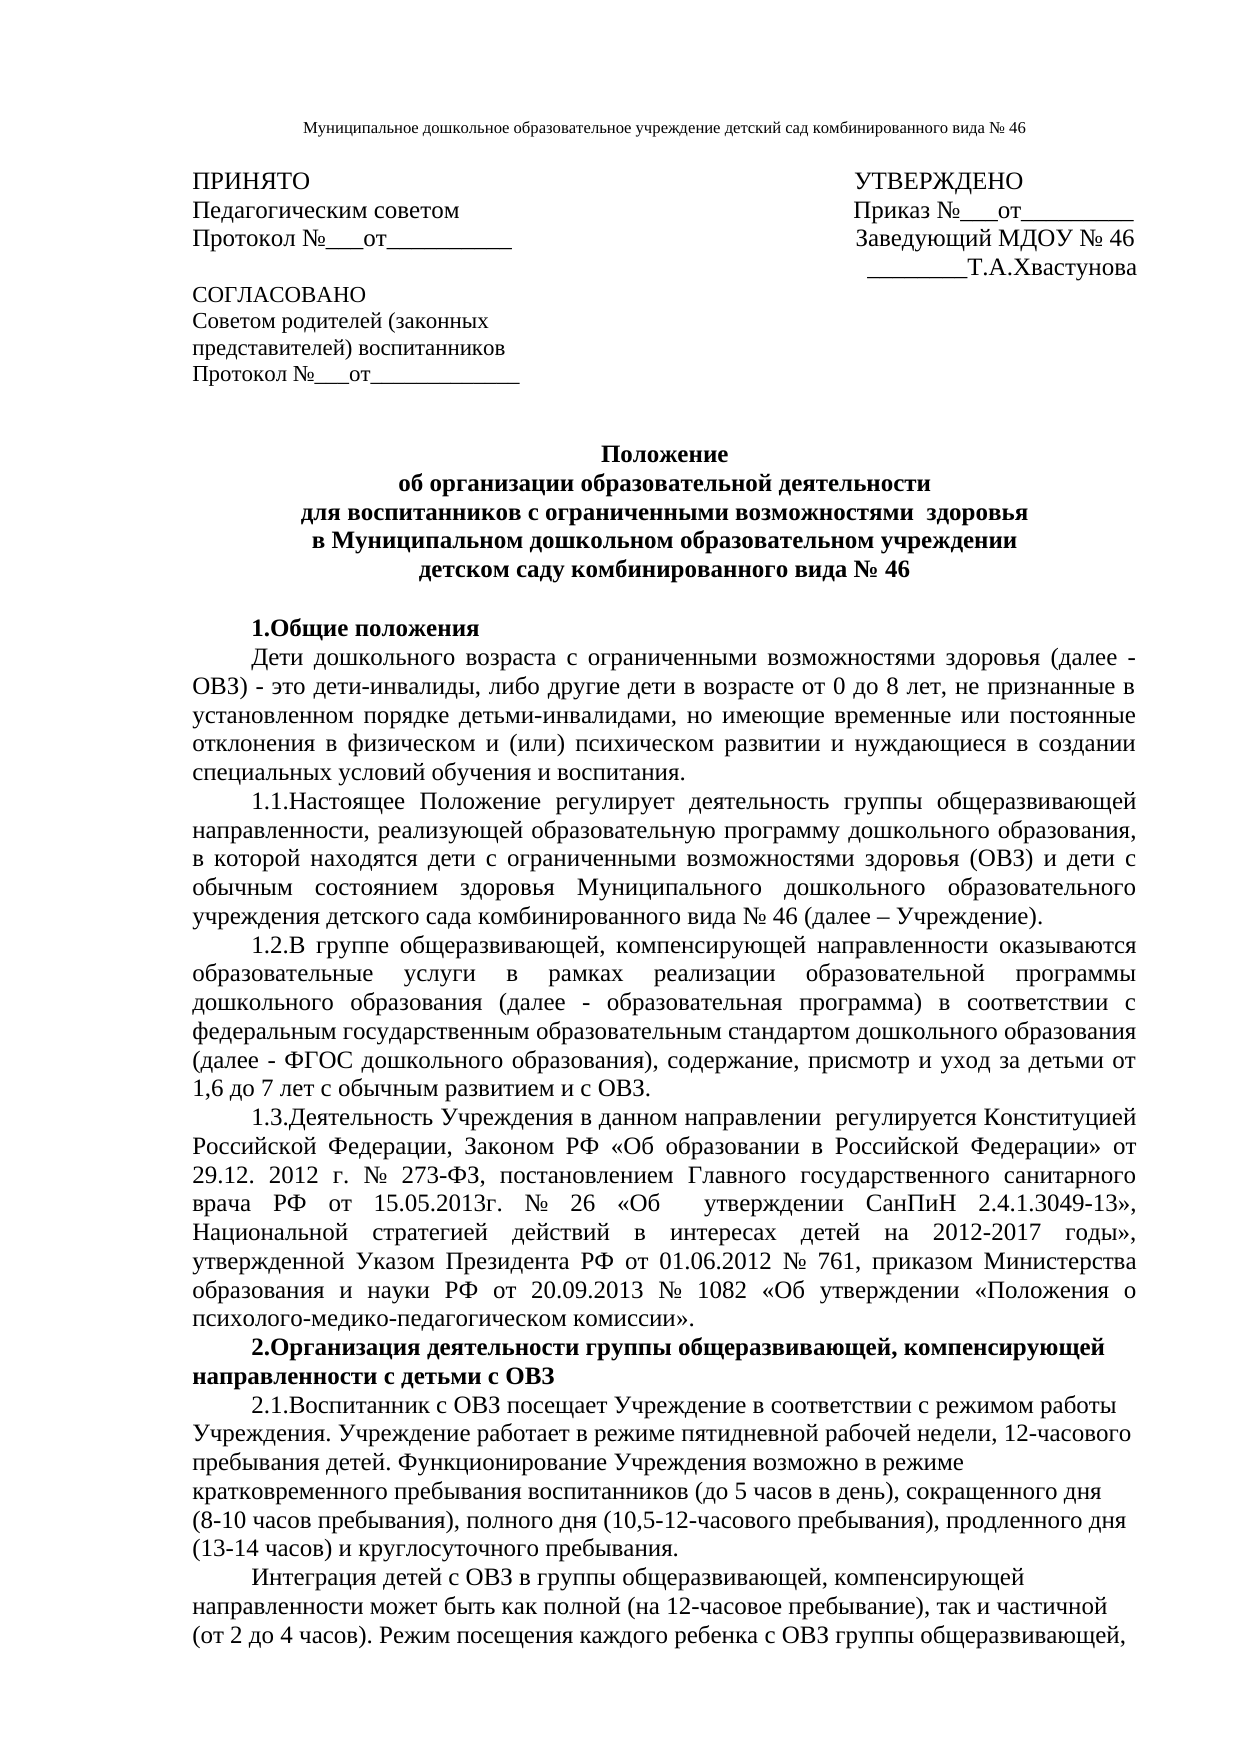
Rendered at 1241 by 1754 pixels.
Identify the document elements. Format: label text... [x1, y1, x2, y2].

text представителей) воспитанников [192, 334, 1137, 360]
text ________Т.А.Хвастунова [192, 252, 1137, 281]
text Педагогическим советом Приказ №___от_________ [192, 195, 1137, 223]
text Муниципальное дошкольное образовательное учреждение детский сад комбинированного вида № 46 [192, 118, 1137, 137]
text 1.1.Настоящее Положение регулирует деятельность группы общеразвивающей направленности, реализующей образовательную программу дошкольного образования, в которой находятся дети с ограниченными возможностями здоровья (ОВЗ) и дети с обычным состоянием здоровья Муниципального дошкольного образовательного учреждения детского сада комбинированного вида № 46 (далее – Учреждение). [192, 786, 1137, 930]
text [192, 1562, 1137, 1648]
text для воспитанников с ограниченными возможностями здоровья [192, 497, 1137, 525]
text детском саду комбинированного вида № 46 [192, 554, 1137, 583]
text Протокол №___от_____________ [192, 360, 1137, 386]
text 1.Общие положения [192, 613, 1137, 642]
text 1.3.Деятельность Учреждения в данном направлении регулируется Конституцией Российской Федерации, Законом РФ «Об образовании в Российской Федерации» от 29.12. 2012 г. № 273-ФЗ, постановлением Главного государственного санитарного врача РФ от 15.05.2013г. № 26 «Об утверждении СанПиН 2.4.1.3049-13», Национальной стратегией действий в интересах детей на 2012-2017 годы», утвержденной Указом Президента РФ от 01.06.2012 № 761, приказом Министерства образования и науки РФ от 20.09.2013 № 1082 «Об утверждении «Положения о психолого-медико-педагогическом комиссии». [192, 1102, 1137, 1332]
text Положение [192, 439, 1137, 468]
text СОГЛАСОВАНО [192, 281, 1137, 307]
text 2.1.Воспитанник с ОВЗ посещает Учреждение в соответствии с режимом работы Учреждения. Учреждение работает в режиме пятидневной рабочей недели, 12-часового пребывания детей. Функционирование Учреждения возможно в режиме кратковременного пребывания воспитанников (до 5 часов в день), сокращенного дня (8-10 часов пребывания), полного дня (10,5-12-часового пребывания), продленного дня (13-14 часов) и круглосуточного пребывания. [192, 1390, 1137, 1562]
text в Муниципальном дошкольном образовательном учреждении [192, 525, 1137, 554]
text Дети дошкольного возраста с ограниченными возможностями здоровья (далее - ОВЗ) - это дети-инвалиды, либо другие дети в возрасте от 0 до 8 лет, не признанные в установленном порядке детьми-инвалидами, но имеющие временные или постоянные отклонения в физическом и (или) психическом развитии и нуждающиеся в создании специальных условий обучения и воспитания. [192, 642, 1137, 786]
text ПРИНЯТО УТВЕРЖДЕНО [192, 166, 1137, 195]
text 1.2.В группе общеразвивающей, компенсирующей направленности оказываются образовательные услуги в рамках реализации образовательной программы дошкольного образования (далее - образовательная программа) в соответствии с федеральным государственным образовательным стандартом дошкольного образования (далее - ФГОС дошкольного образования), содержание, присмотр и уход за детьми от 1,6 до 7 лет с обычным развитием и с ОВЗ. [192, 930, 1137, 1102]
text 2.Организация деятельности группы общеразвивающей, компенсирующей направленности с детьми с ОВЗ [192, 1332, 1137, 1390]
text об организации образовательной деятельности [192, 468, 1137, 497]
text Протокол №___от__________ Заведующий МДОУ № 46 [192, 223, 1137, 252]
text Советом родителей (законных [192, 307, 1137, 334]
